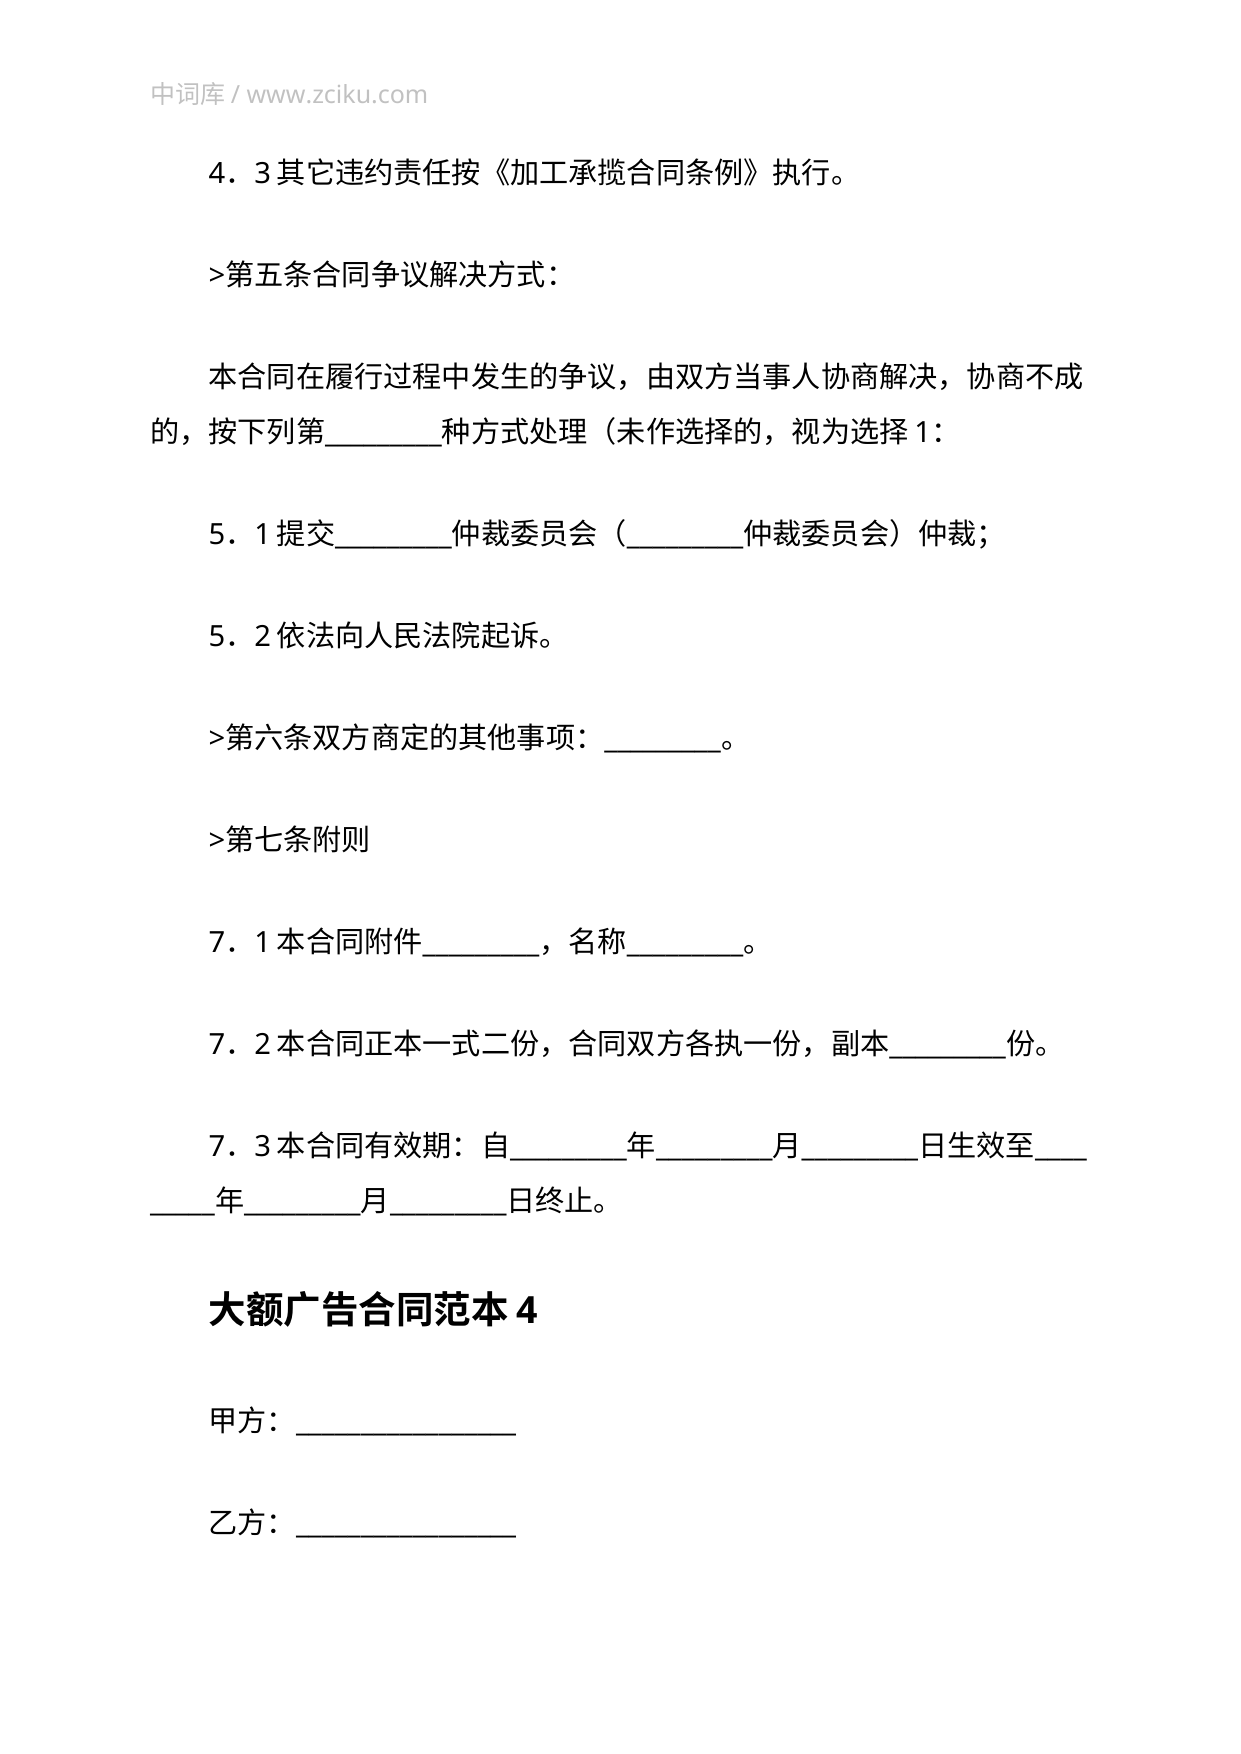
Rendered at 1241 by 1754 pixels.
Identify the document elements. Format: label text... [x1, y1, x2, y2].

text 7．1本合同附件_________，名称_________。 [150, 919, 1090, 961]
text 4．3其它违约责任按《加工承揽合同条例》执行。 [150, 150, 1090, 192]
text >第五条合同争议解决方式： [150, 252, 1090, 294]
text 7．2本合同正本一式二份，合同双方各执一份，副本_________份。 [150, 1021, 1090, 1063]
text 5．1提交_________仲裁委员会（_________仲裁委员会）仲裁； [150, 511, 1090, 553]
text 乙方：_________________ [150, 1499, 1090, 1542]
text 5．2依法向人民法院起诉。 [150, 613, 1090, 655]
text >第七条附则 [150, 817, 1090, 859]
text 本合同在履行过程中发生的争议，由双方当事人协商解决，协商不成的，按下列第_________种方式处理（未作选择的，视为选择1： [150, 354, 1090, 451]
text >第六条双方商定的其他事项：_________。 [150, 715, 1090, 757]
text 大额广告合同范本4 [150, 1280, 1090, 1334]
text 7．3本合同有效期：自_________年_________月_________日生效至_________年_________月_________日终止。 [150, 1123, 1090, 1220]
text 甲方：_________________ [150, 1397, 1090, 1440]
